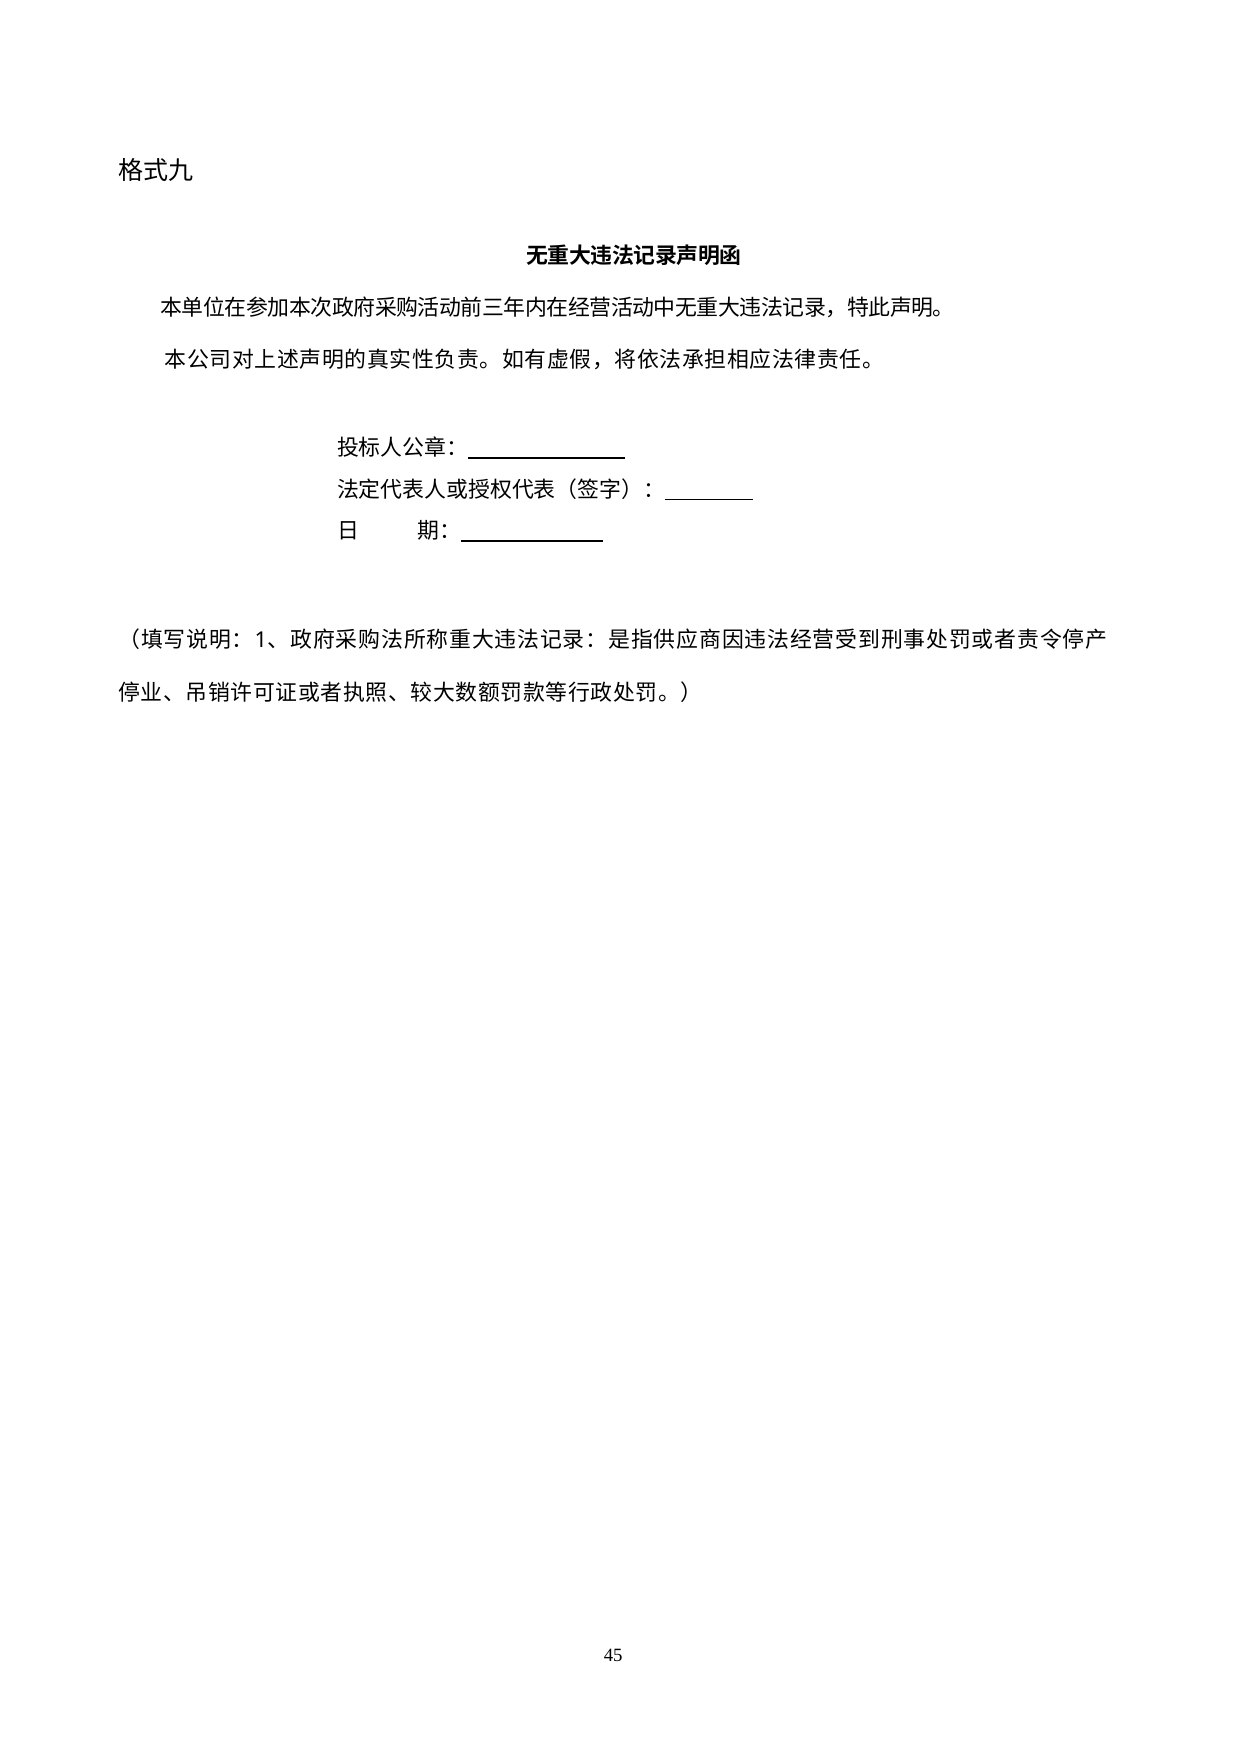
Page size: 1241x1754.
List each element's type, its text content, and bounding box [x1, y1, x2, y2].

text 投标人公章： [118, 420, 1107, 462]
text 无重大违法记录声明函 [118, 220, 1107, 274]
text （填写说明：1、政府采购法所称重大违法记录：是指供应商因违法经营受到刑事处罚或者责令停产停业、吊销许可证或者执照、较大数额罚款等行政处罚。） [118, 606, 1107, 710]
text 本单位在参加本次政府采购活动前三年内在经营活动中无重大违法记录，特此声明。 [118, 274, 1107, 326]
text 法定代表人或授权代表（签字）： [118, 462, 1107, 503]
text 本公司对上述声明的真实性负责。如有虚假，将依法承担相应法律责任。 [118, 326, 1107, 378]
text 日 期： [118, 503, 1107, 545]
text 格式九 [118, 150, 1107, 187]
